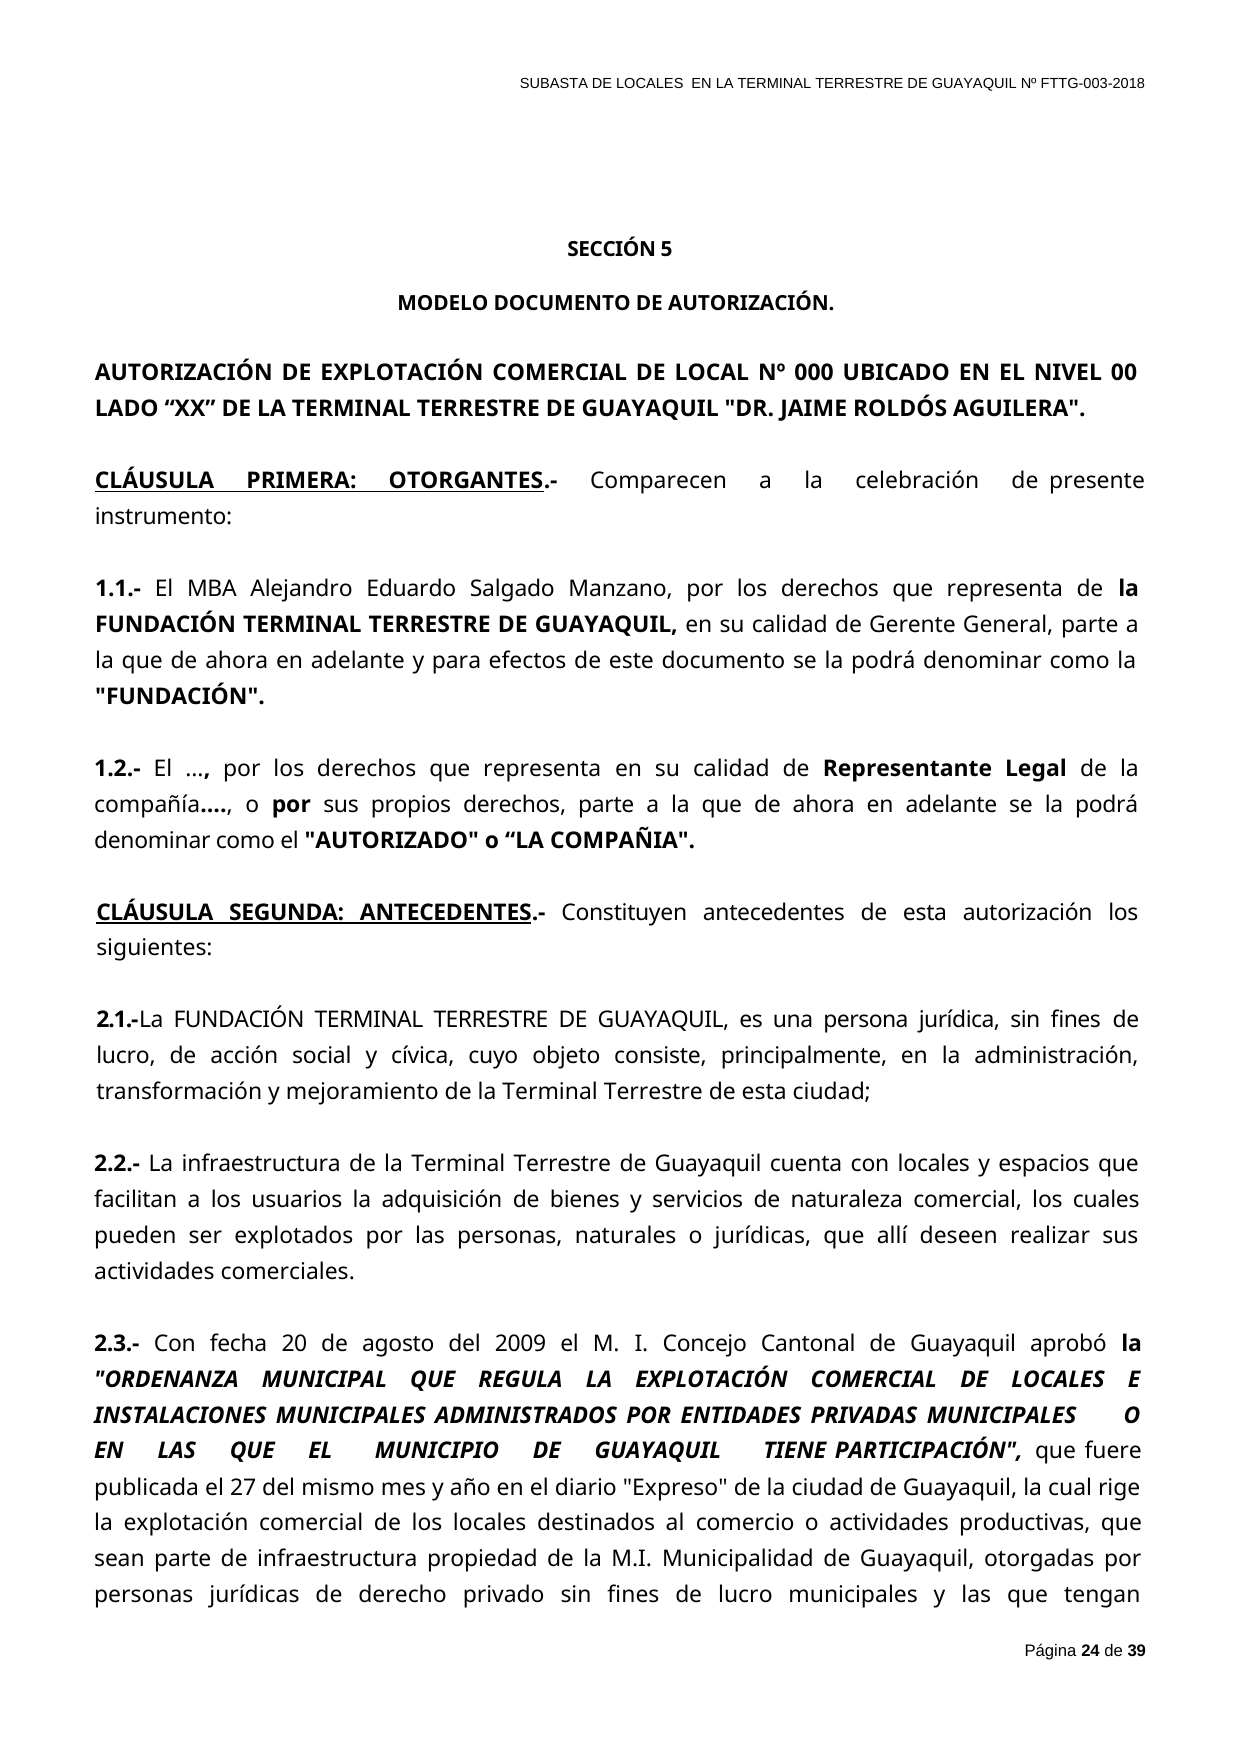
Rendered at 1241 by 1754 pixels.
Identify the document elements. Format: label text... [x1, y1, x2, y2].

text 1.2.- El …, por los derechos que representa en su calidad de Representante Legal de la compañía…., o por sus propios derechos, parte a la que de ahora en adelante se la podrá denominar como el "AUTORIZADO" o “LA COMPAÑIA". [94, 752, 1139, 855]
text 2.2.- La infraestructura de la Terminal Terrestre de Guayaquil cuenta con locales y espacios que facilitan a los usuarios la adquisición de bienes y servicios de naturaleza comercial, los cuales pueden ser explotados por las personas, naturales o jurídicas, que allí deseen realizar sus actividades comerciales. [94, 1147, 1140, 1286]
text 1.1.- El MBA Alejandro Eduardo Salgado Manzano, por los derechos que representa de la FUNDACIÓN TERMINAL TERRESTRE DE GUAYAQUIL, en su calidad de Gerente General, parte a la que de ahora en adelante y para efectos de este documento se la podrá denominar como la "FUNDACIÓN". [95, 572, 1139, 711]
text SECCIÓN 5 [94, 234, 1146, 263]
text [94, 1327, 1142, 1609]
text 2.1.- La FUNDACIÓN TERMINAL TERRESTRE DE GUAYAQUIL, es una persona jurídica, sin fines de lucro, de acción social y cívica, cuyo objeto consiste, principalmente, en la administración, transformación y mejoramiento de la Terminal Terrestre de esta ciudad; [96, 1003, 1139, 1106]
text AUTORIZACIÓN DE EXPLOTACIÓN COMERCIAL DE LOCAL Nº 000 UBICADO EN EL NIVEL 00 LADO “XX” DE LA TERMINAL TERRESTRE DE GUAYAQUIL "DR. JAIME ROLDÓS AGUILERA". [94, 356, 1139, 423]
text MODELO DOCUMENTO DE AUTORIZACIÓN. [94, 288, 1138, 316]
text CLÁUSULA SEGUNDA: ANTECEDENTES.- Constituyen antecedentes de esta autorización los siguientes: [96, 895, 1139, 963]
text CLÁUSULA PRIMERA: OTORGANTES.- Comparecen a la celebración de presente instrumento: [94, 464, 1146, 531]
